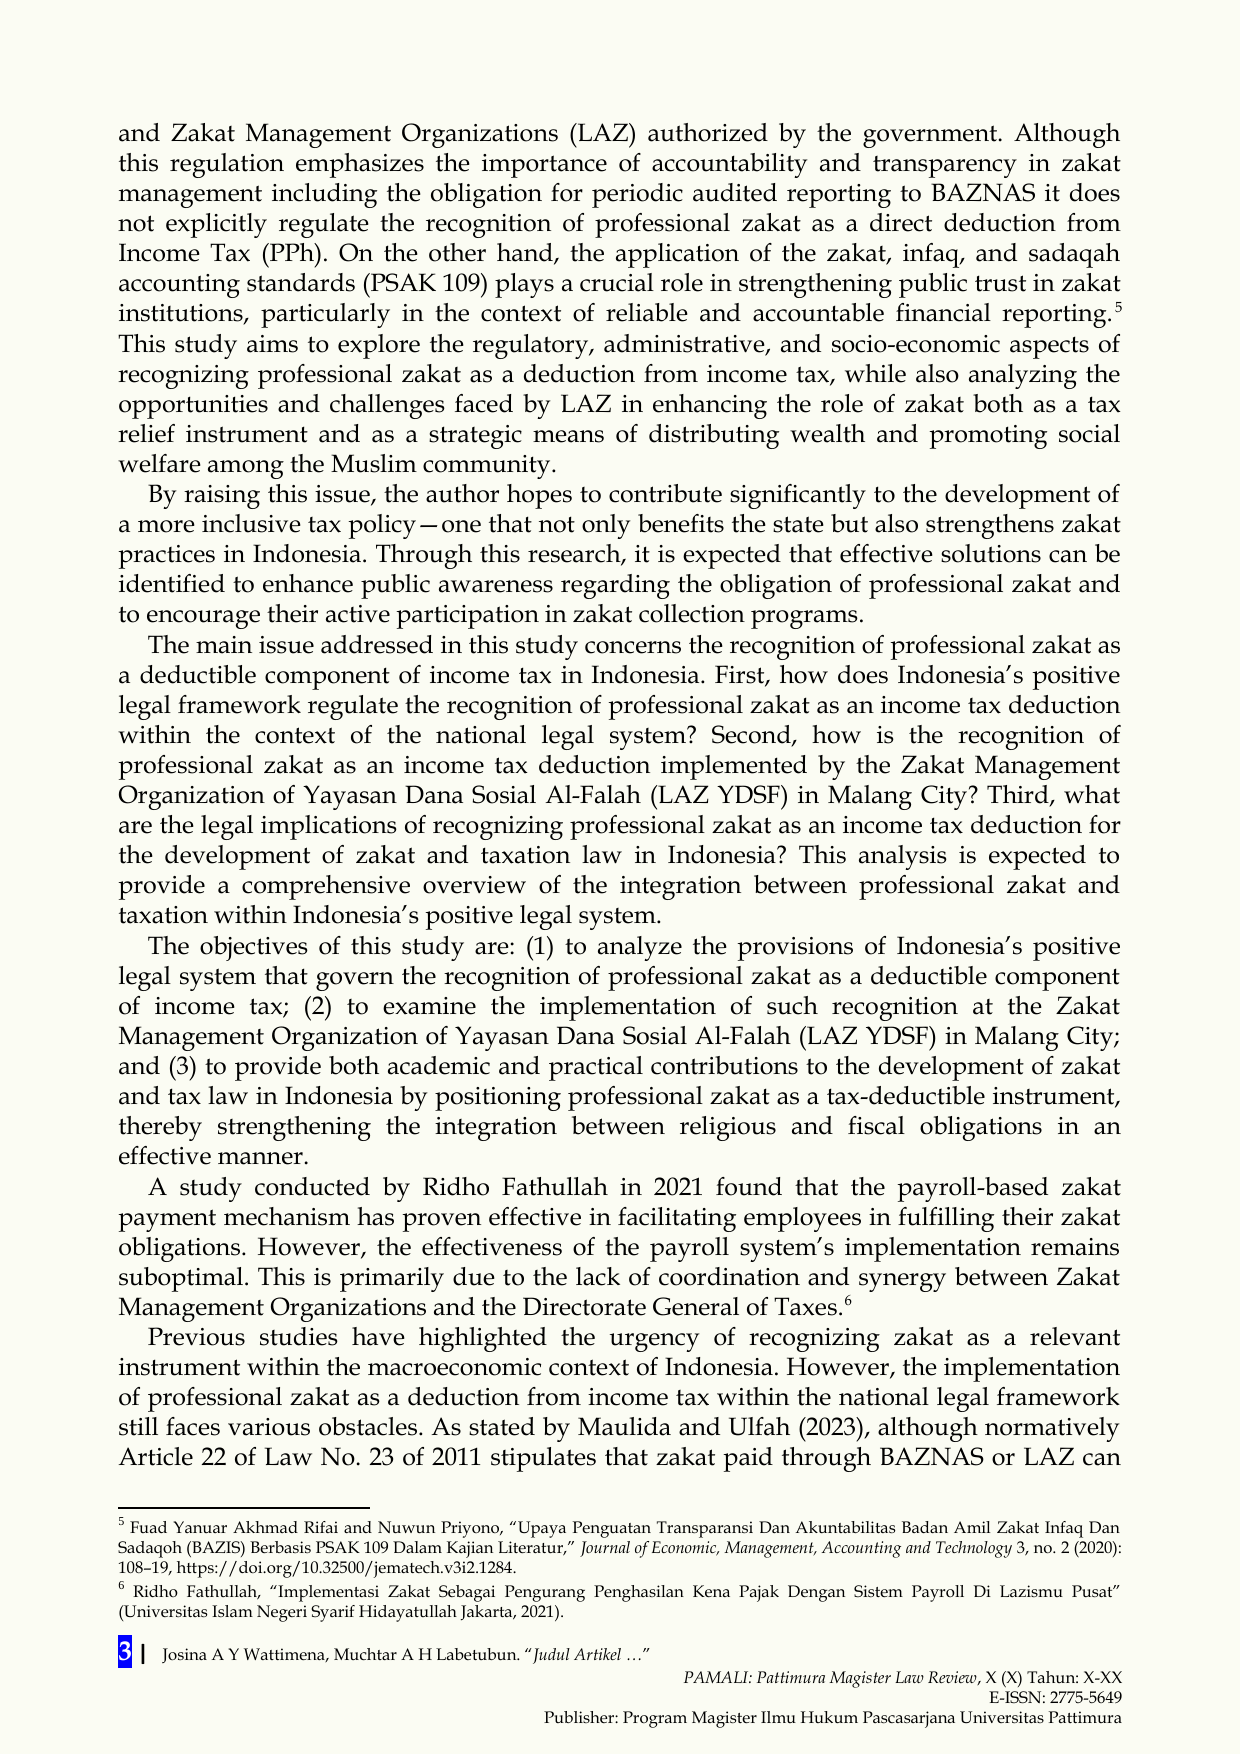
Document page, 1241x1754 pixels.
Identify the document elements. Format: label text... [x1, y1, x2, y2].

text A study conducted by Ridho Fathullah in 2021 found that the payroll-based zakat payment mechanism has proven effective in facilitating employees in fulfilling their zakat obligations. However, the effectiveness of the payroll system’s implementation remains suboptimal. This is primarily due to the lack of coordination and synergy between Zakat Management Organizations and the Directorate General of Taxes. [118, 1172, 1122, 1322]
text By raising this issue, the author hopes to contribute significantly to the development of a more inclusive tax policy—one that not only benefits the state but also strengthens zakat practices in Indonesia. Through this research, it is expected that effective solutions can be identified to enhance public awareness regarding the obligation of professional zakat and to encourage their active participation in zakat collection programs. [118, 479, 1122, 630]
text The objectives of this study are: (1) to analyze the provisions of Indonesia’s positive legal system that govern the recognition of professional zakat as a deductible component of income tax; (2) to examine the implementation of such recognition at the Zakat Management Organization of Yayasan Dana Sosial Al-Falah (LAZ YDSF) in Malang City; and (3) to provide both academic and practical contributions to the development of zakat and tax law in Indonesia by positioning professional zakat as a tax-deductible instrument, thereby strengthening the integration between religious and fiscal obligations in an effective manner. [118, 931, 1122, 1172]
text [118, 118, 1122, 479]
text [118, 1322, 1122, 1473]
text The main issue addressed in this study concerns the recognition of professional zakat as a deductible component of income tax in Indonesia. First, how does Indonesia’s positive legal framework regulate the recognition of professional zakat as an income tax deduction within the context of the national legal system? Second, how is the recognition of professional zakat as an income tax deduction implemented by the Zakat Management Organization of Yayasan Dana Sosial Al-Falah (LAZ YDSF) in Malang City? Third, what are the legal implications of recognizing professional zakat as an income tax deduction for the development of zakat and taxation law in Indonesia? This analysis is expected to provide a comprehensive overview of the integration between professional zakat and taxation within Indonesia’s positive legal system. [118, 630, 1122, 931]
